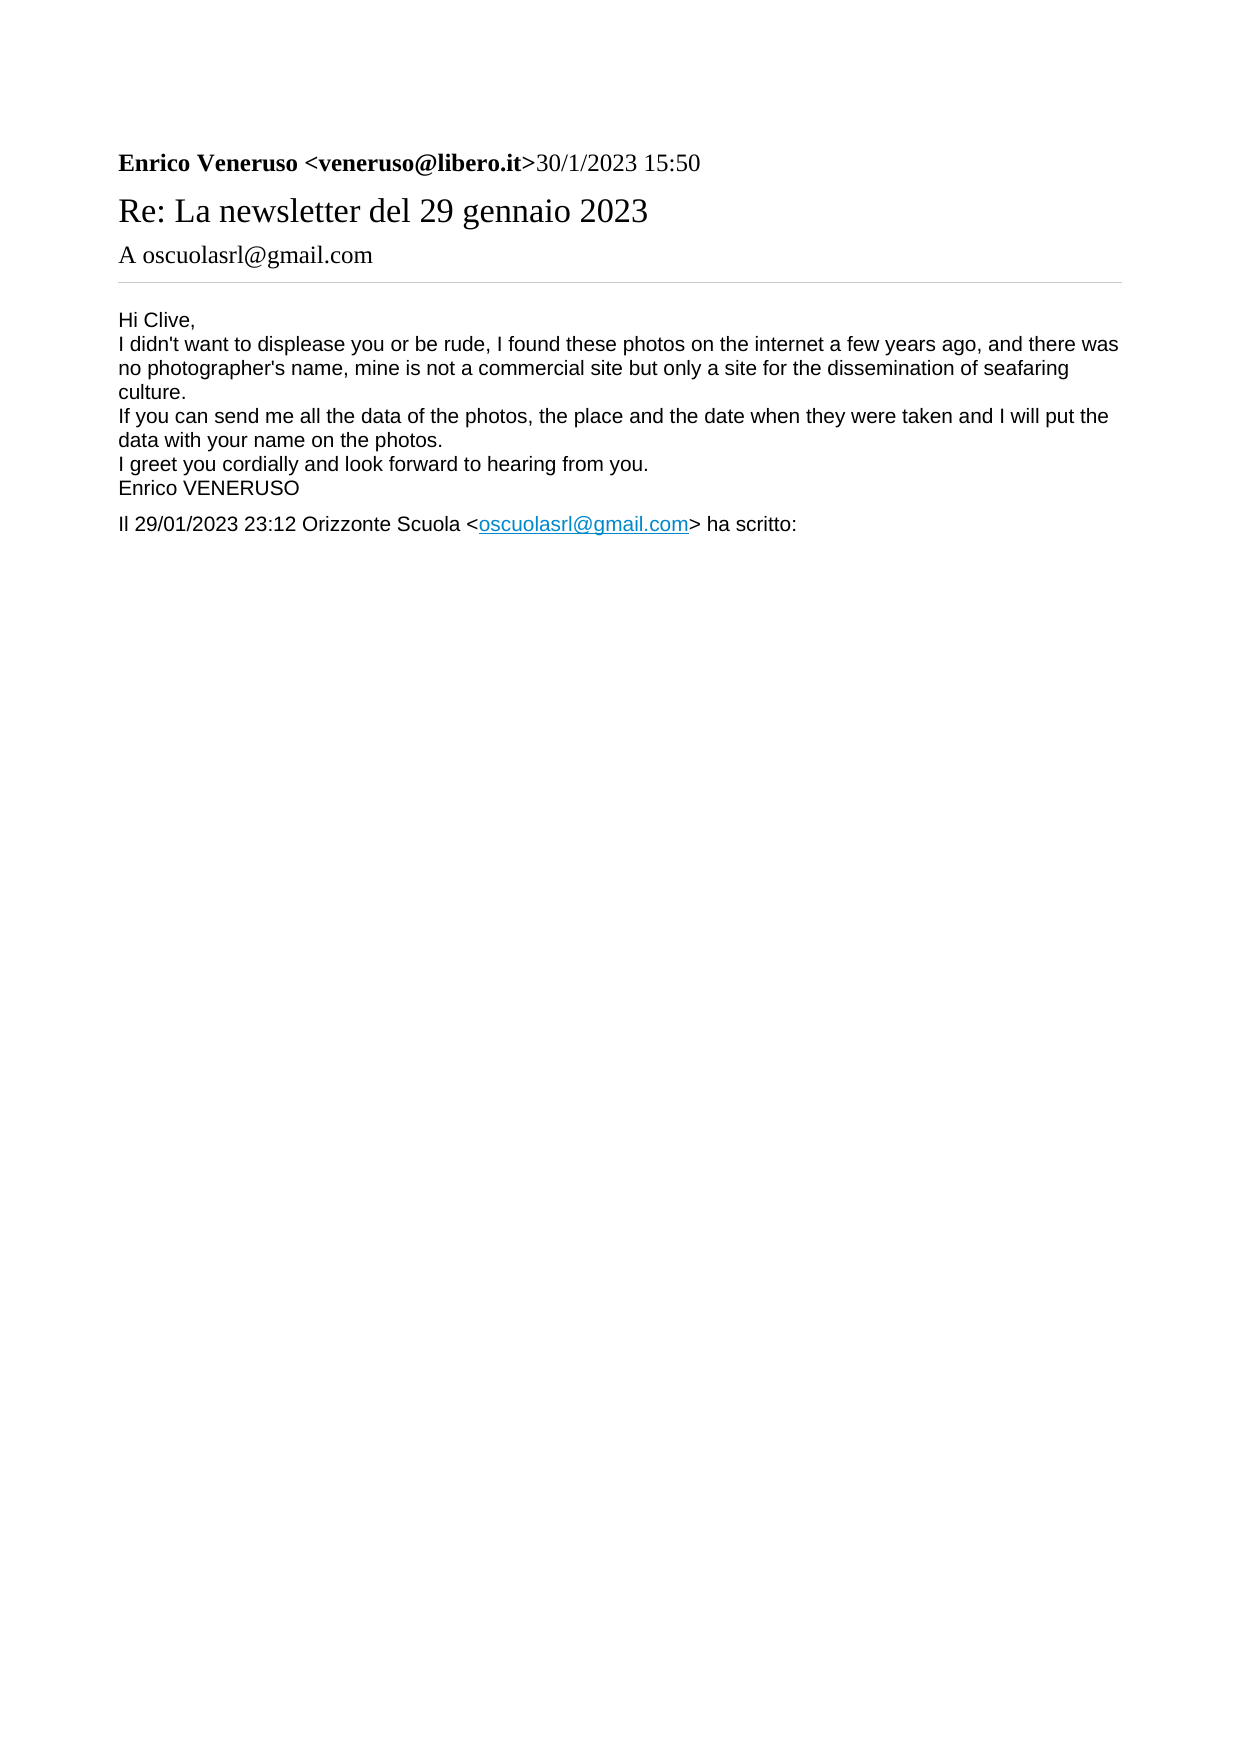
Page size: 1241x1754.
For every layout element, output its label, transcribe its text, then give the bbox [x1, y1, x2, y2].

text Il 29/01/2023 23:12 Orizzonte Scuola <oscuolasrl@gmail.com> ha scritto: [118, 486, 1122, 536]
text A oscuolasrl@gmail.com [118, 240, 1122, 269]
text Re: La newsletter del 29 gennaio 2023 [118, 186, 1122, 230]
text Enrico Veneruso <veneruso@libero.it>30/1/2023 15:50 [118, 148, 1122, 176]
text Hi Clive, I didn't want to displease you or be rude, I found these photos on the internet a few years ago, and there was no photographer's name, mine is not a commercial site but only a site for the dissemination of seafaring culture. If you can send me all the data of the photos, the place and the date when they were taken and I will put the data with your name on the photos. I greet you cordially and look forward to hearing from you. Enrico VENERUSO [118, 283, 1122, 486]
